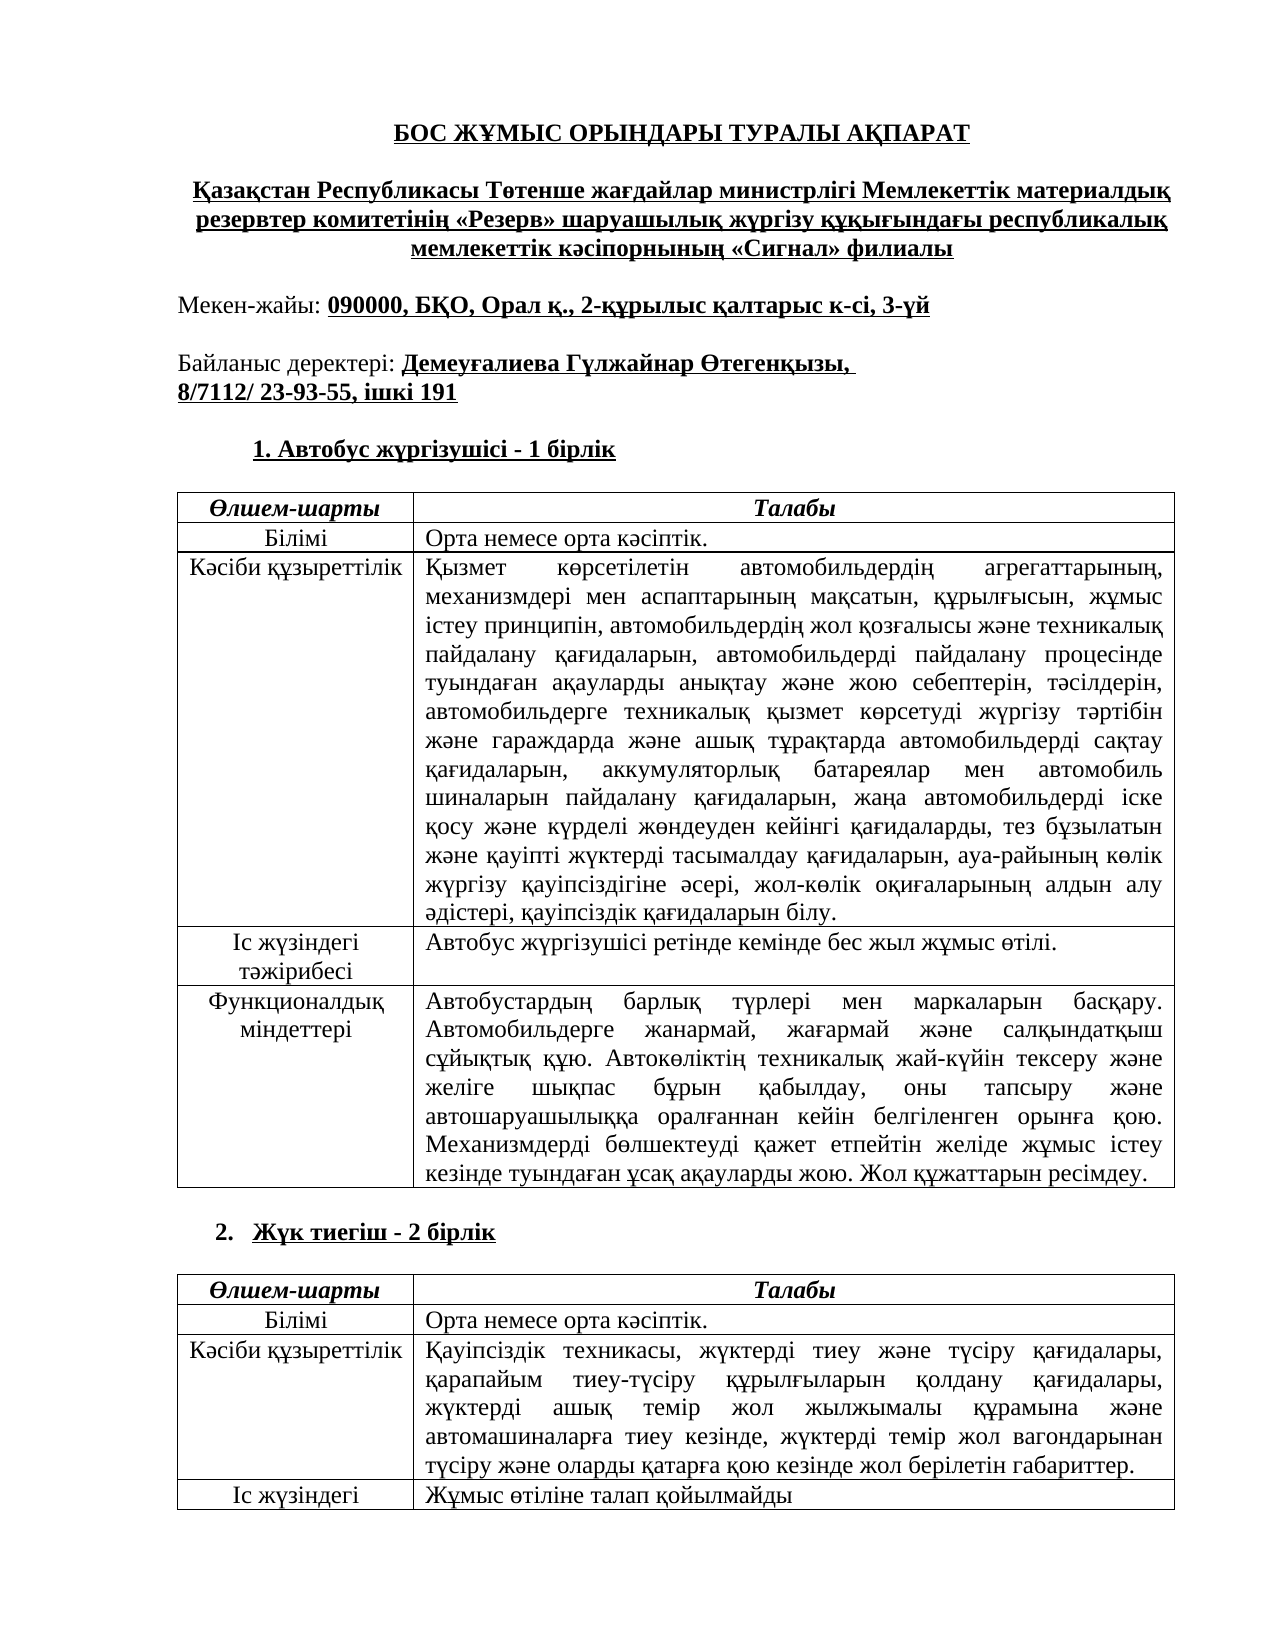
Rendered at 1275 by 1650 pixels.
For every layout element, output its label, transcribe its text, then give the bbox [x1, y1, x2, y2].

table_cell Орта немесе орта кәсіптік. [414, 1305, 1174, 1334]
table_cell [414, 1480, 1174, 1508]
text Байланыс деректері: Демеуғалиева Гүлжайнар Өтегенқызы, [177, 348, 1186, 377]
text Мекен-жайы: 090000, БҚО, Орал қ., 2-құрылыс қалтарыс к-сі, 3-үй [177, 291, 1186, 319]
table_header Талабы [414, 493, 1174, 522]
text 8/7112/ 23-93-55, ішкі 191 [177, 377, 1186, 406]
table_cell Автобус жүргізушісі ретінде кемінде бес жыл жұмыс өтілі. [414, 927, 1174, 985]
table_cell Автобустардың барлық түрлері мен маркаларын басқару. Автомобильдерге жанармай, жағармай және салқындатқыш сұйықтық құю. Автокөліктің техникалық жай-күйін тексеру және желіге шықпас бұрын қабылдау, оны тапсыру және автошаруашылыққа оралғаннан кейін белгіленген орынға қою. Механизмдерді бөлшектеуді қажет етпейтін желіде жұмыс істеу кезінде туындаған ұсақ ақауларды жою. Жол құжаттарын ресімдеу. [414, 986, 1174, 1187]
list Жүк тиегіш - 2 бірлік [215, 1217, 1186, 1246]
table_cell Кәсіби құзыреттілік [178, 553, 413, 926]
table_cell Қауіпсіздік техникасы, жүктерді тиеу және түсіру қағидалары, қарапайым тиеу-түсіру құрылғыларын қолдану қағидалары, жүктерді ашық темір жол жылжымалы құрамына және автомашиналарға тиеу кезінде, жүктерді темір жол вагондарынан түсіру және оларды қатарға қою кезінде жол берілетін габариттер. [414, 1335, 1174, 1479]
table_header Талабы [414, 1275, 1174, 1304]
table_cell Кәсіби құзыреттілік [178, 1335, 413, 1479]
table_header Өлшем-шарты [178, 493, 413, 522]
table_cell Функционалдық міндеттері [178, 986, 413, 1187]
table_cell Қызмет көрсетілетін автомобильдердің агрегаттарының, механизмдері мен аспаптарының мақсатын, құрылғысын, жұмыс істеу принципін, автомобильдердің жол қозғалысы және техникалық пайдалану қағидаларын, автомобильдерді пайдалану процесінде туындаған ақауларды анықтау және жою себептерін, тәсілдерін, автомобильдерге техникалық қызмет көрсетуді жүргізу тәртібін және гараждарда және ашық тұрақтарда автомобильдерді сақтау қағидаларын, аккумуляторлық батареялар мен автомобиль шиналарын пайдалану қағидаларын, жаңа автомобильдерді іске қосу және күрделі жөндеуден кейінгі қағидаларды, тез бұзылатын және қауіпті жүктерді тасымалдау қағидаларын, ауа-райының көлік жүргізу қауіпсіздігіне әсері, жол-көлік оқиғаларының алдын алу әдістері, қауіпсіздік қағидаларын білу. [414, 553, 1174, 926]
text БОС ЖҰМЫС ОРЫНДАРЫ ТУРАЛЫ АҚПАРАТ [177, 118, 1186, 147]
text 1. Автобус жүргізушісі - 1 бірлік [177, 434, 1186, 463]
table_cell Іс жүзіндегі тәжірибесі [178, 927, 413, 985]
text Қазақстан Республикасы Төтенше жағдайлар министрлігі Мемлекеттік материалдық резервтер комитетінің «Резерв» шаруашылық жүргізу құқығындағы республикалық мемлекеттік кәсіпорнының «Сигнал» филиалы [177, 176, 1186, 262]
table_header Өлшем-шарты [178, 1275, 413, 1304]
table_cell Орта немесе орта кәсіптік. [414, 523, 1174, 551]
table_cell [178, 1480, 413, 1508]
table_cell Білімі [178, 1305, 413, 1334]
table_cell Білімі [178, 523, 413, 551]
